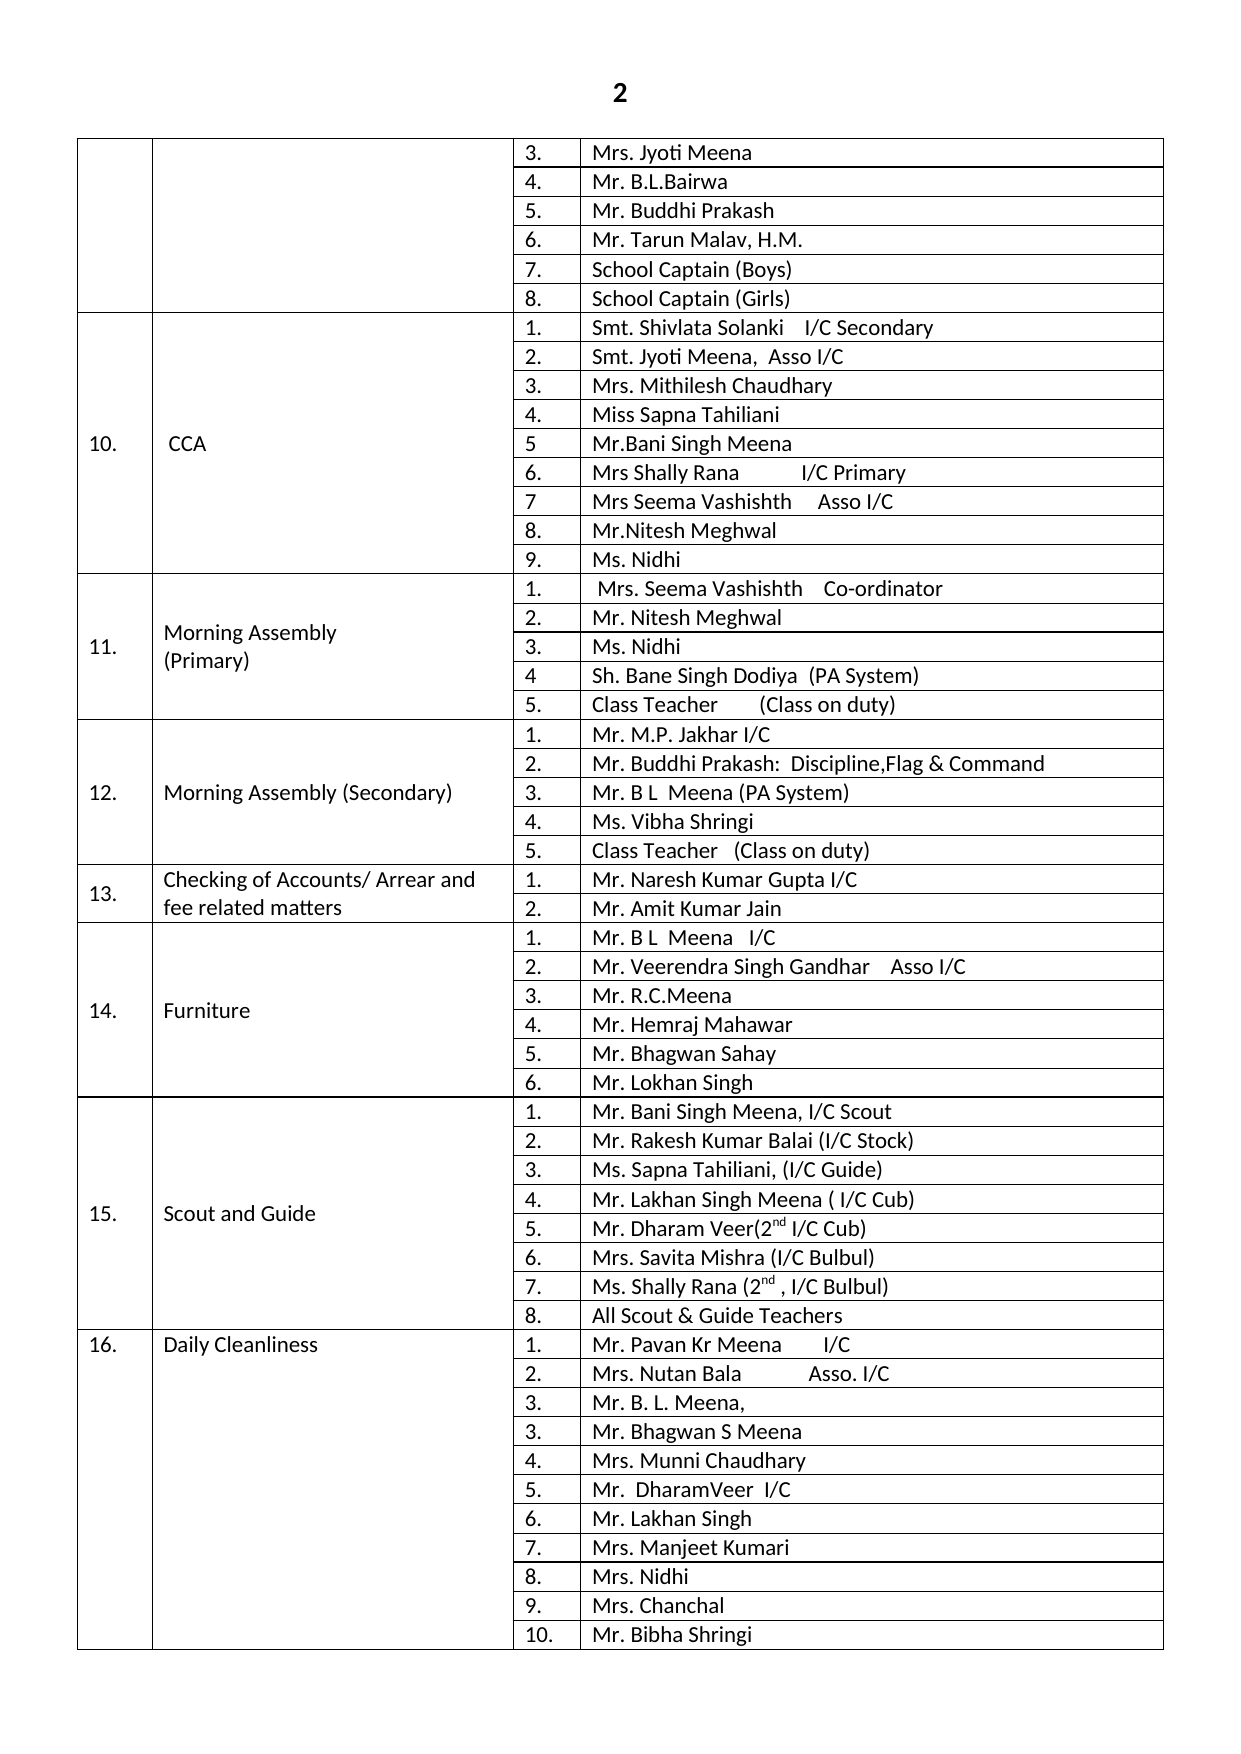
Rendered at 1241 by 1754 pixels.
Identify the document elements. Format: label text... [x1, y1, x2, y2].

table_cell Mr.Nitesh Meghwal [581, 516, 1163, 544]
table_cell 8. [514, 284, 580, 312]
table_cell Mrs. Nutan Bala Asso. I/C [581, 1359, 1163, 1387]
table_cell Mr. Naresh Kumar Gupta I/C [581, 865, 1163, 893]
table_cell Morning Assembly (Primary) [153, 574, 513, 719]
table_cell 2. [514, 604, 580, 631]
table_cell 2. [514, 1359, 580, 1387]
table_cell 2. [514, 342, 580, 370]
table_cell 3. [514, 139, 580, 166]
table_cell 3. [514, 633, 580, 661]
table_cell Ms. Nidhi [581, 633, 1163, 661]
table_cell Mr. Lakhan Singh [581, 1504, 1163, 1532]
table_cell Class Teacher (Class on duty) [581, 836, 1163, 864]
table_cell Class Teacher (Class on duty) [581, 691, 1163, 719]
table_cell Mrs. Mithilesh Chaudhary [581, 371, 1163, 399]
table_cell 1. [514, 1098, 580, 1126]
table_cell CCA [153, 313, 513, 573]
table_cell Ms. Nidhi [581, 545, 1163, 573]
table_cell 1. [514, 720, 580, 748]
table_cell Mr. B L Meena (PA System) [581, 778, 1163, 806]
table_cell 1. [514, 313, 580, 341]
table_cell Mr. Nitesh Meghwal [581, 604, 1163, 631]
table_cell 6. [514, 1243, 580, 1271]
table_cell 3. [514, 1417, 580, 1445]
table_cell 5. [514, 197, 580, 224]
table_cell 16. [78, 1330, 152, 1649]
table_cell Mrs. Manjeet Kumari [581, 1534, 1163, 1561]
table_cell Mr. Pavan Kr Meena I/C [581, 1330, 1163, 1358]
table_cell 12. [78, 720, 152, 864]
table_cell 5. [514, 691, 580, 719]
table_cell 9. [514, 1592, 580, 1619]
table_cell Mr. Bhagwan S Meena [581, 1417, 1163, 1445]
table_cell Mrs. Munni Chaudhary [581, 1446, 1163, 1474]
table_cell 6. [514, 1069, 580, 1096]
table_cell Mr. Lakhan Singh Meena ( I/C Cub) [581, 1185, 1163, 1213]
table_cell School Captain (Boys) [581, 255, 1163, 283]
table_cell Mr. R.C.Meena [581, 981, 1163, 1009]
table_cell 3. [514, 371, 580, 399]
table_cell 4 [514, 662, 580, 689]
table_cell Mr. Lokhan Singh [581, 1069, 1163, 1096]
table_cell Mr. Rakesh Kumar Balai (I/C Stock) [581, 1127, 1163, 1154]
table_cell Mr. M.P. Jakhar I/C [581, 720, 1163, 748]
table_cell Furniture [153, 923, 513, 1096]
table_cell 3. [514, 778, 580, 806]
table_cell 1. [514, 865, 580, 893]
table_cell Scout and Guide [153, 1098, 513, 1329]
table_cell Mr. Bibha Shringi [581, 1621, 1163, 1649]
table_cell Mr. Hemraj Mahawar [581, 1010, 1163, 1038]
table_cell 5. [514, 1214, 580, 1242]
table_cell 10. [514, 1621, 580, 1649]
table_cell Sh. Bane Singh Dodiya (PA System) [581, 662, 1163, 689]
table_cell 11. [78, 574, 152, 719]
table_cell Mr. Bhagwan Sahay [581, 1039, 1163, 1067]
table_cell Mr.Bani Singh Meena [581, 429, 1163, 457]
table_cell 8. [514, 1563, 580, 1591]
table_cell 6. [514, 1504, 580, 1532]
table_cell Ms. Shally Rana (2nd , I/C Bulbul) [581, 1272, 1163, 1300]
table_cell 13. [78, 865, 152, 922]
table_cell 3. [514, 1388, 580, 1416]
table_cell 7. [514, 1272, 580, 1300]
table_cell 5 [514, 429, 580, 457]
table_cell Mrs. Savita Mishra (I/C Bulbul) [581, 1243, 1163, 1271]
table_cell Mrs. Seema Vashishth Co-ordinator [581, 574, 1163, 602]
table_cell Mr. B L Meena I/C [581, 923, 1163, 951]
table_cell Mr. Bani Singh Meena, I/C Scout [581, 1098, 1163, 1126]
table_cell 6. [514, 458, 580, 486]
table_cell Checking of Accounts/ Arrear and fee related matters [153, 865, 513, 922]
table_cell Mr. B. L. Meena, [581, 1388, 1163, 1416]
table_cell 3. [514, 981, 580, 1009]
table_cell Smt. Jyoti Meena, Asso I/C [581, 342, 1163, 370]
table_cell 5. [514, 836, 580, 864]
table_cell 14. [78, 923, 152, 1096]
table_cell 4. [514, 1010, 580, 1038]
table_cell 4. [514, 1446, 580, 1474]
table_cell School Captain (Girls) [581, 284, 1163, 312]
table_cell Miss Sapna Tahiliani [581, 400, 1163, 428]
table_cell Mr. Tarun Malav, H.M. [581, 226, 1163, 254]
table_cell 8. [514, 1301, 580, 1329]
table_cell Ms. Vibha Shringi [581, 807, 1163, 835]
table_cell Mr. Veerendra Singh Gandhar Asso I/C [581, 952, 1163, 980]
table_cell 10. [78, 313, 152, 573]
table_cell 8. [514, 516, 580, 544]
table_cell Ms. Sapna Tahiliani, (I/C Guide) [581, 1156, 1163, 1184]
table_cell 4. [514, 807, 580, 835]
table_cell 1. [514, 574, 580, 602]
table_cell 2. [514, 952, 580, 980]
table_cell 4. [514, 400, 580, 428]
table_cell Morning Assembly (Secondary) [153, 720, 513, 864]
table_cell 3. [514, 1156, 580, 1184]
table_cell Mrs. Chanchal [581, 1592, 1163, 1619]
table_cell 6. [514, 226, 580, 254]
table_cell 15. [78, 1098, 152, 1329]
table_cell 2. [514, 894, 580, 922]
table_cell 1. [514, 1330, 580, 1358]
table_cell Mrs Seema Vashishth Asso I/C [581, 487, 1163, 515]
table_cell 7. [514, 1534, 580, 1561]
table_cell Daily Cleanliness [153, 1330, 513, 1649]
table_cell Mr. DharamVeer I/C [581, 1475, 1163, 1503]
table_cell All Scout & Guide Teachers [581, 1301, 1163, 1329]
table_cell Mr. Buddhi Prakash: Discipline,Flag & Command [581, 749, 1163, 777]
table_cell Mrs. Jyoti Meena [581, 139, 1163, 166]
table_cell 4. [514, 1185, 580, 1213]
table_cell Smt. Shivlata Solanki I/C Secondary [581, 313, 1163, 341]
table_cell Mr. Dharam Veer(2nd I/C Cub) [581, 1214, 1163, 1242]
table_cell 2. [514, 749, 580, 777]
table_cell 7 [514, 487, 580, 515]
table_cell 5. [514, 1475, 580, 1503]
table_cell 4. [514, 168, 580, 196]
table_cell Mr. Amit Kumar Jain [581, 894, 1163, 922]
table_cell 9. [514, 545, 580, 573]
table_cell 2. [514, 1127, 580, 1154]
table_cell Mr. Buddhi Prakash [581, 197, 1163, 224]
table_cell Mrs Shally Rana I/C Primary [581, 458, 1163, 486]
table_cell Mrs. Nidhi [581, 1563, 1163, 1591]
table_cell Mr. B.L.Bairwa [581, 168, 1163, 196]
table_cell 7. [514, 255, 580, 283]
table_cell 5. [514, 1039, 580, 1067]
table_cell 1. [514, 923, 580, 951]
